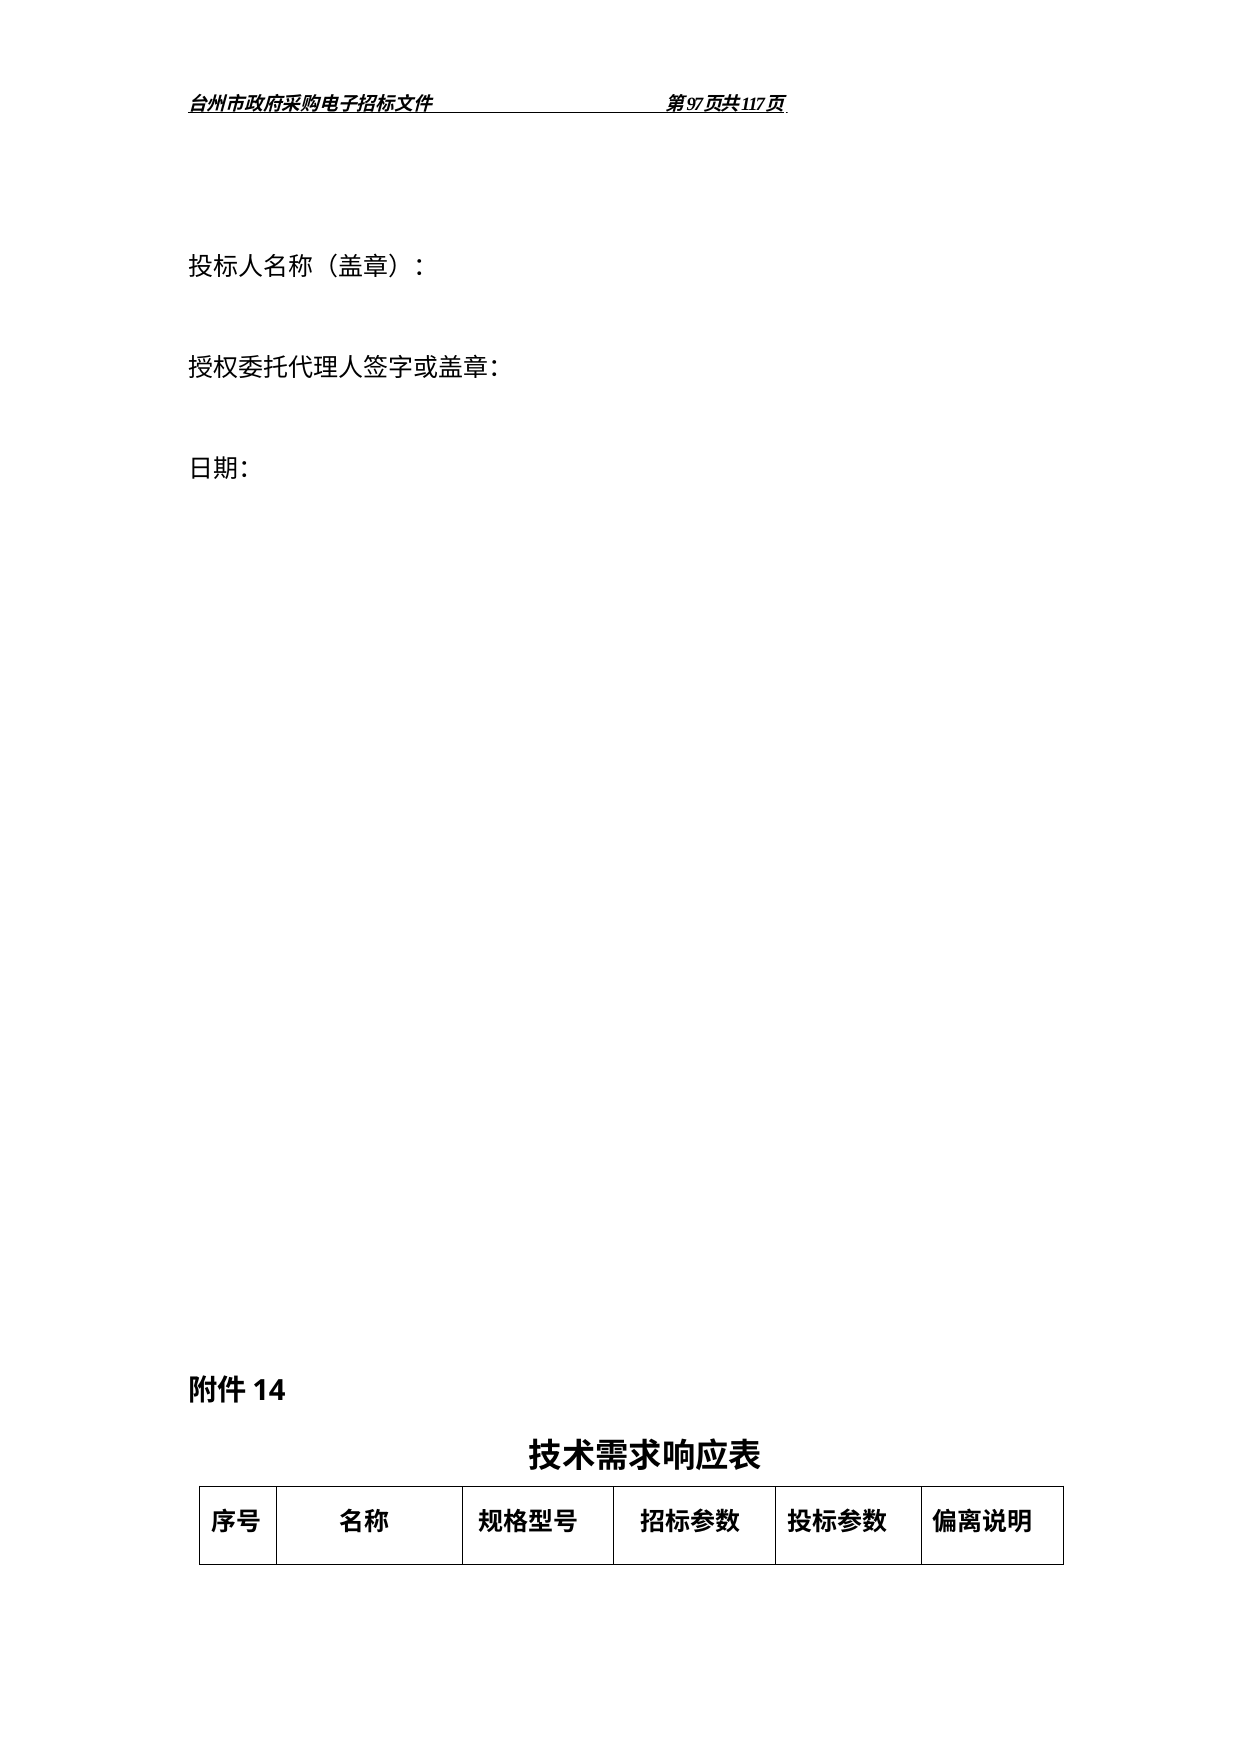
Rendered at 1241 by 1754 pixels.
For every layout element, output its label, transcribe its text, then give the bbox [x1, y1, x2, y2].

text 授权委托代理人签字或盖章： [188, 333, 1052, 398]
table_header 投标参数 [776, 1487, 921, 1564]
text 投标人名称（盖章）： [188, 232, 1052, 297]
text 附件14 [188, 1356, 1052, 1421]
table_header 规格型号 [463, 1487, 613, 1564]
text 日期： [188, 434, 1052, 499]
table_header 序号 [200, 1487, 276, 1564]
table_header 名称 [277, 1487, 462, 1564]
table_header 偏离说明 [922, 1487, 1063, 1564]
text 技术需求响应表 [238, 1421, 1052, 1486]
table_header 招标参数 [614, 1487, 775, 1564]
